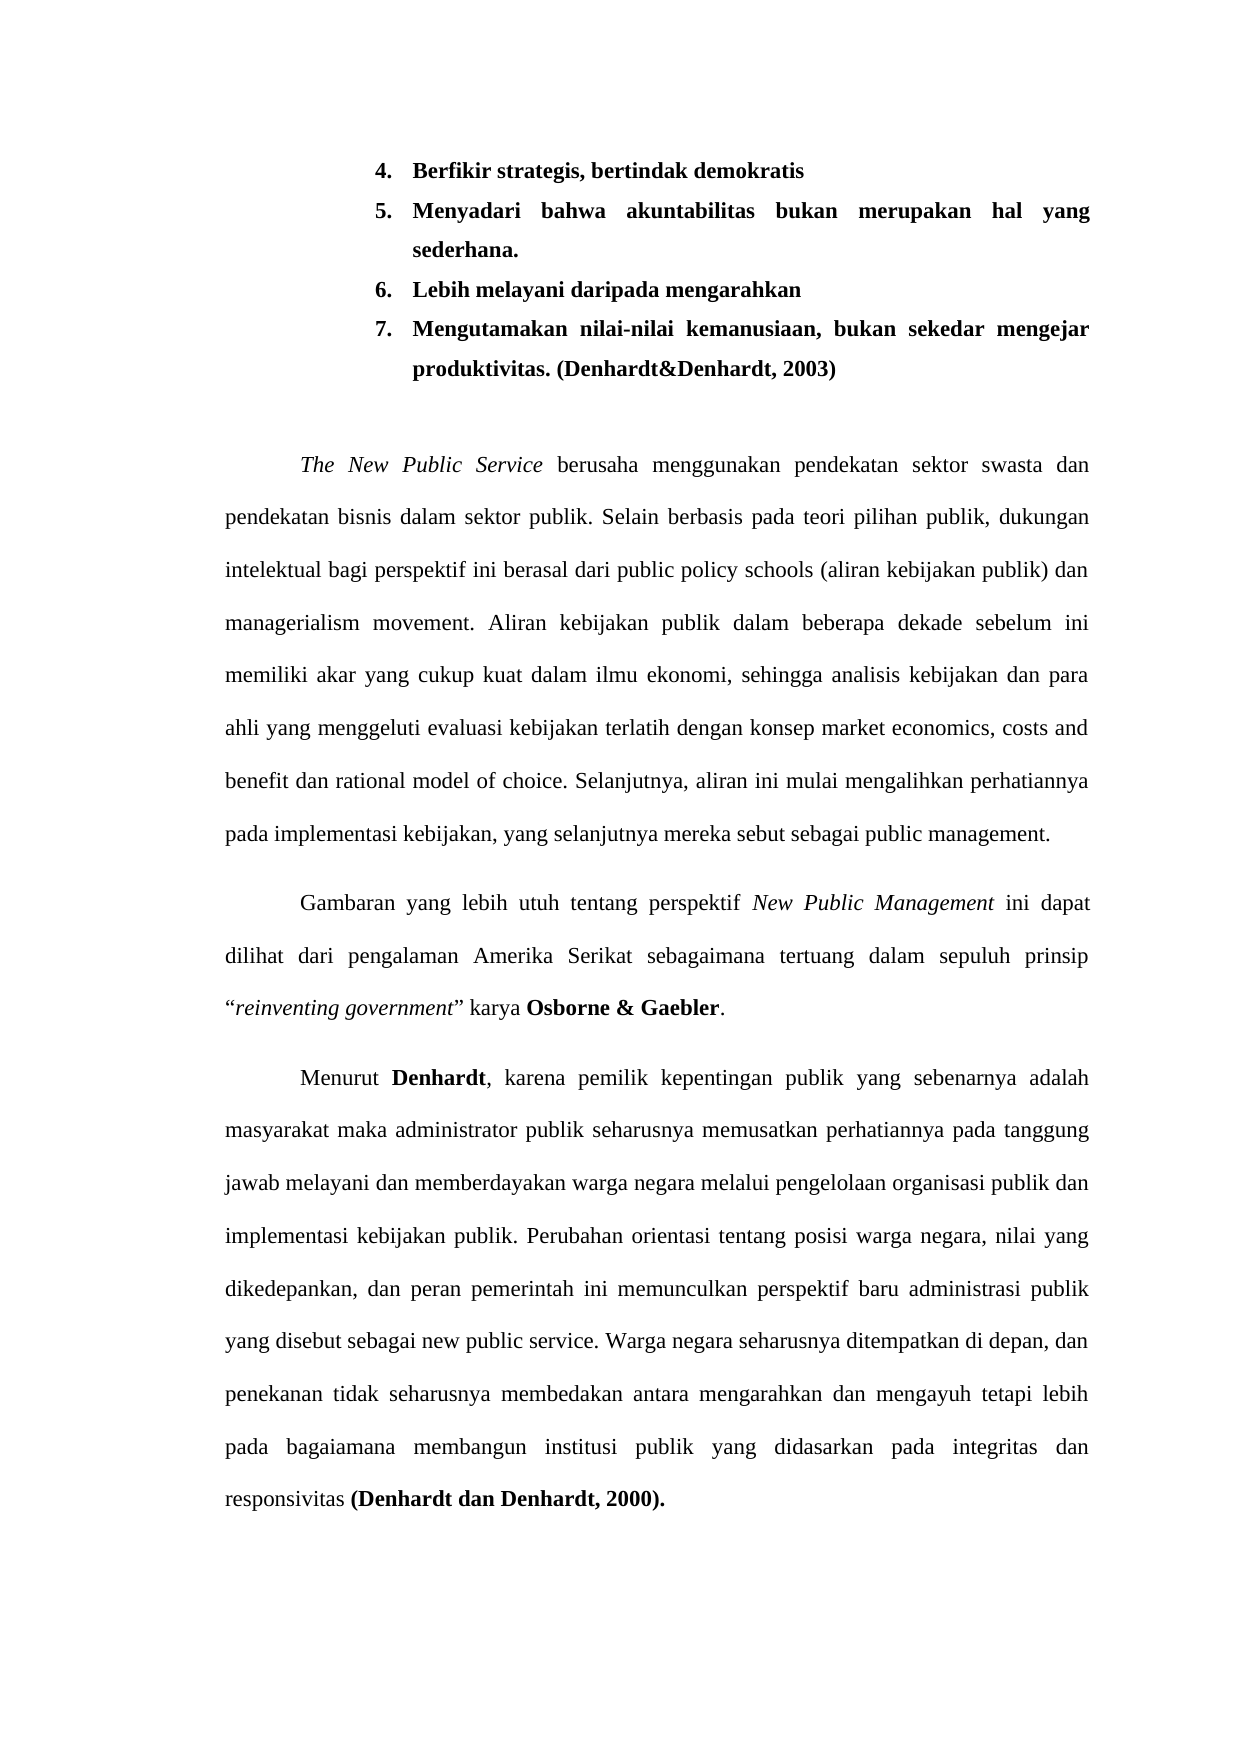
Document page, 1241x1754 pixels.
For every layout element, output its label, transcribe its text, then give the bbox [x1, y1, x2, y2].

list Mengutamakan nilai-nilai kemanusiaan, bukan sekedar mengejar produktivitas. (Denhardt&Denhardt, 2003) [375, 316, 1090, 381]
text Menurut Denhardt, karena pemilik kepentingan publik yang sebenarnya adalah masyarakat maka administrator publik seharusnya memusatkan perhatiannya pada tanggung jawab melayani dan memberdayakan warga negara melalui pengelolaan organisasi publik dan implementasi kebijakan publik. Perubahan orientasi tentang posisi warga negara, nilai yang dikedepankan, dan peran pemerintah ini memunculkan perspektif baru administrasi publik yang disebut sebagai new public service. Warga negara seharusnya ditempatkan di depan, dan penekanan tidak seharusnya membedakan antara mengarahkan dan mengayuh tetapi lebih pada bagaiamana membangun institusi publik yang didasarkan pada integritas dan responsivitas (Denhardt dan Denhardt, 2000). [225, 1064, 1090, 1512]
list Menyadari bahwa akuntabilitas bukan merupakan hal yang sederhana. [375, 197, 1090, 263]
text Gambaran yang lebih utuh tentang perspektif New Public Management ini dapat dilihat dari pengalaman Amerika Serikat sebagaimana tertuang dalam sepuluh prinsip “reinventing government” karya Osborne & Gaebler. [225, 889, 1090, 1021]
list Lebih melayani daripada mengarahkan [375, 276, 1090, 302]
list Berfikir strategis, bertindak demokratis [375, 158, 1090, 184]
text The New Public Service berusaha menggunakan pendekatan sektor swasta dan pendekatan bisnis dalam sektor publik. Selain berbasis pada teori pilihan publik, dukungan intelektual bagi perspektif ini berasal dari public policy schools (aliran kebijakan publik) dan managerialism movement. Aliran kebijakan publik dalam beberapa dekade sebelum ini memiliki akar yang cukup kuat dalam ilmu ekonomi, sehingga analisis kebijakan dan para ahli yang menggeluti evaluasi kebijakan terlatih dengan konsep market economics, costs and benefit dan rational model of choice. Selanjutnya, aliran ini mulai mengalihkan perhatiannya pada implementasi kebijakan, yang selanjutnya mereka sebut sebagai public management. [225, 451, 1090, 846]
